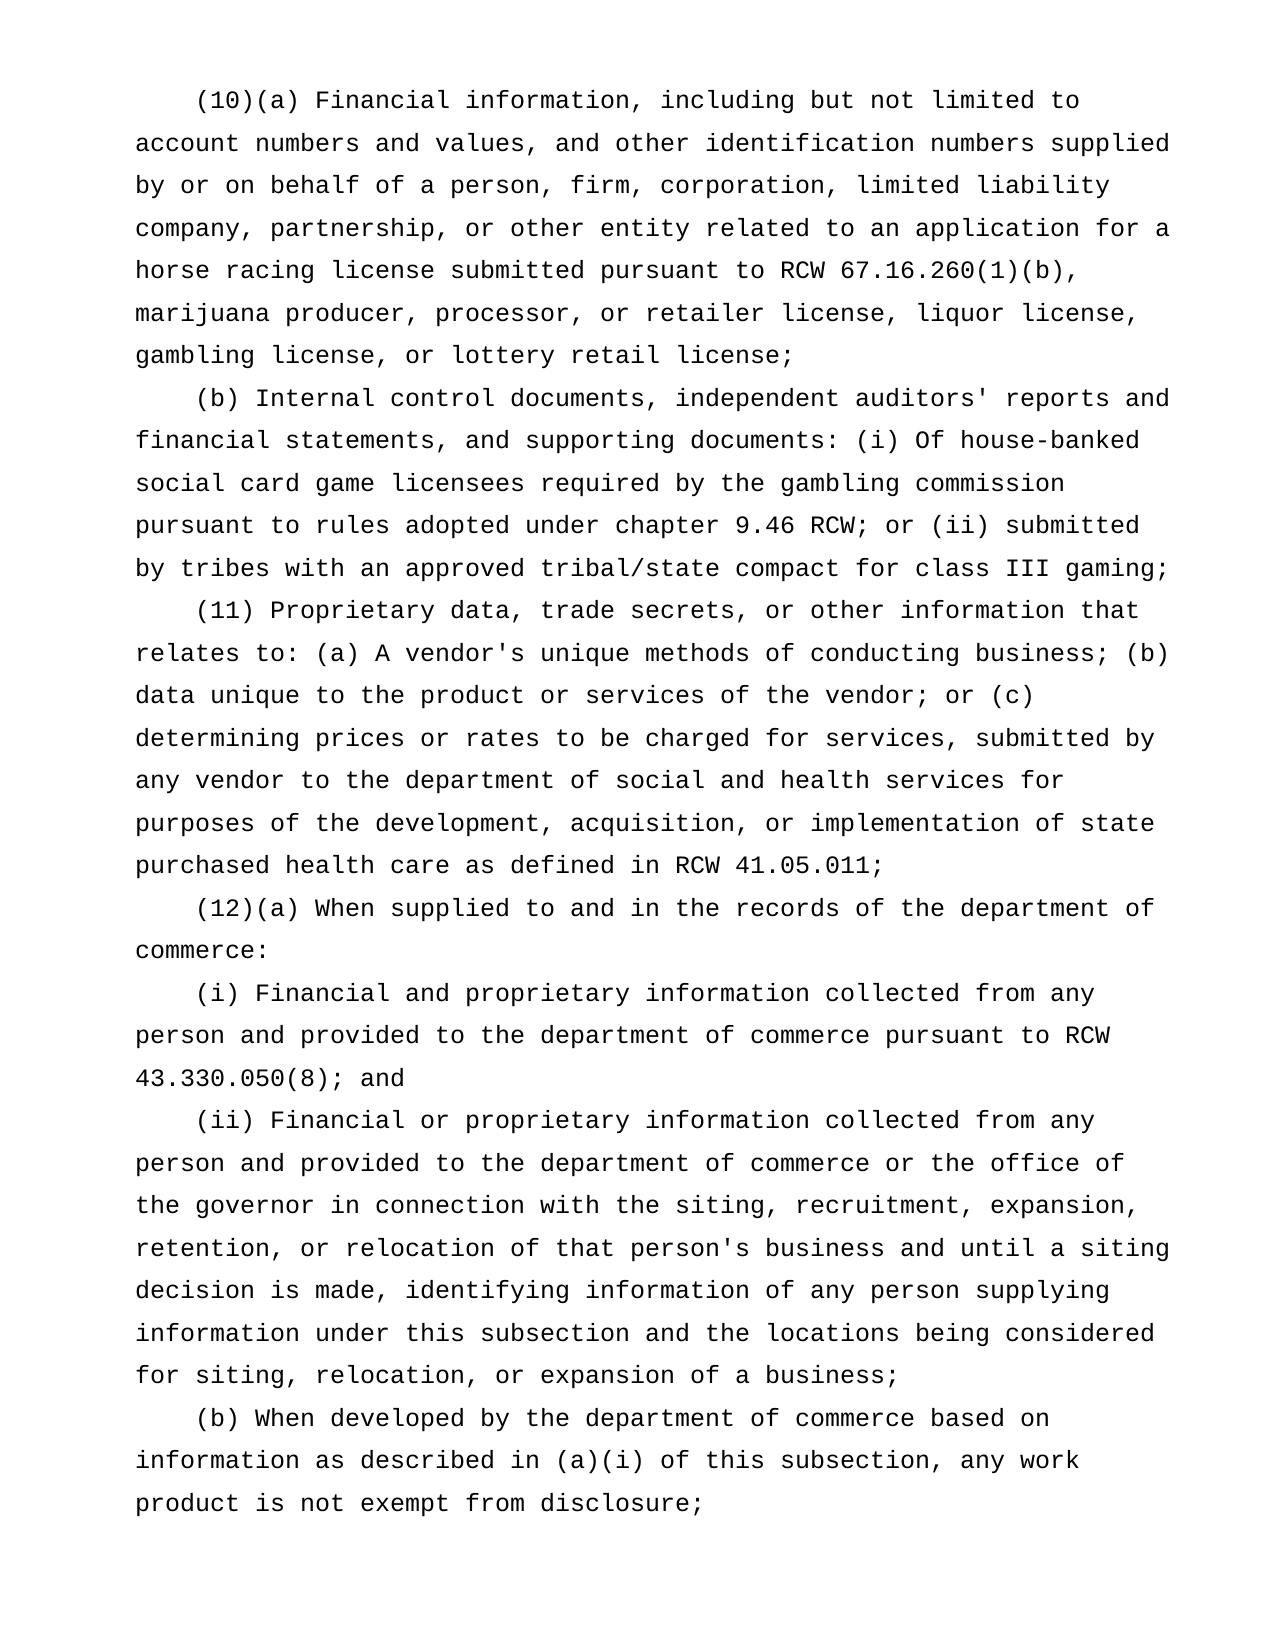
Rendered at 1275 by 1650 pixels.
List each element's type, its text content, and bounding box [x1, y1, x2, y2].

text (12)(a) When supplied to and in the records of the department of commerce: [135, 882, 1170, 967]
text (ii) Financial or proprietary information collected from any person and provided to the department of commerce or the office of the governor in connection with the siting, recruitment, expansion, retention, or relocation of that person's business and until a siting decision is made, identifying information of any person supplying information under this subsection and the locations being considered for siting, relocation, or expansion of a business; [135, 1095, 1170, 1392]
text (b) Internal control documents, independent auditors' reports and financial statements, and supporting documents: (i) Of house-banked social card game licensees required by the gambling commission pursuant to rules adopted under chapter 9.46 RCW; or (ii) submitted by tribes with an approved tribal/state compact for class III gaming; [135, 372, 1170, 585]
text (11) Proprietary data, trade secrets, or other information that relates to: (a) A vendor's unique methods of conducting business; (b) data unique to the product or services of the vendor; or (c) determining prices or rates to be charged for services, submitted by any vendor to the department of social and health services for purposes of the development, acquisition, or implementation of state purchased health care as defined in RCW 41.05.011; [135, 585, 1170, 882]
text (i) Financial and proprietary information collected from any person and provided to the department of commerce pursuant to RCW 43.330.050(8); and [135, 967, 1170, 1095]
text (10)(a) Financial information, including but not limited to account numbers and values, and other identification numbers supplied by or on behalf of a person, firm, corporation, limited liability company, partnership, or other entity related to an application for a horse racing license submitted pursuant to RCW 67.16.260(1)(b), marijuana producer, processor, or retailer license, liquor license, gambling license, or lottery retail license; [135, 75, 1170, 372]
text (b) When developed by the department of commerce based on information as described in (a)(i) of this subsection, any work product is not exempt from disclosure; [135, 1392, 1170, 1520]
